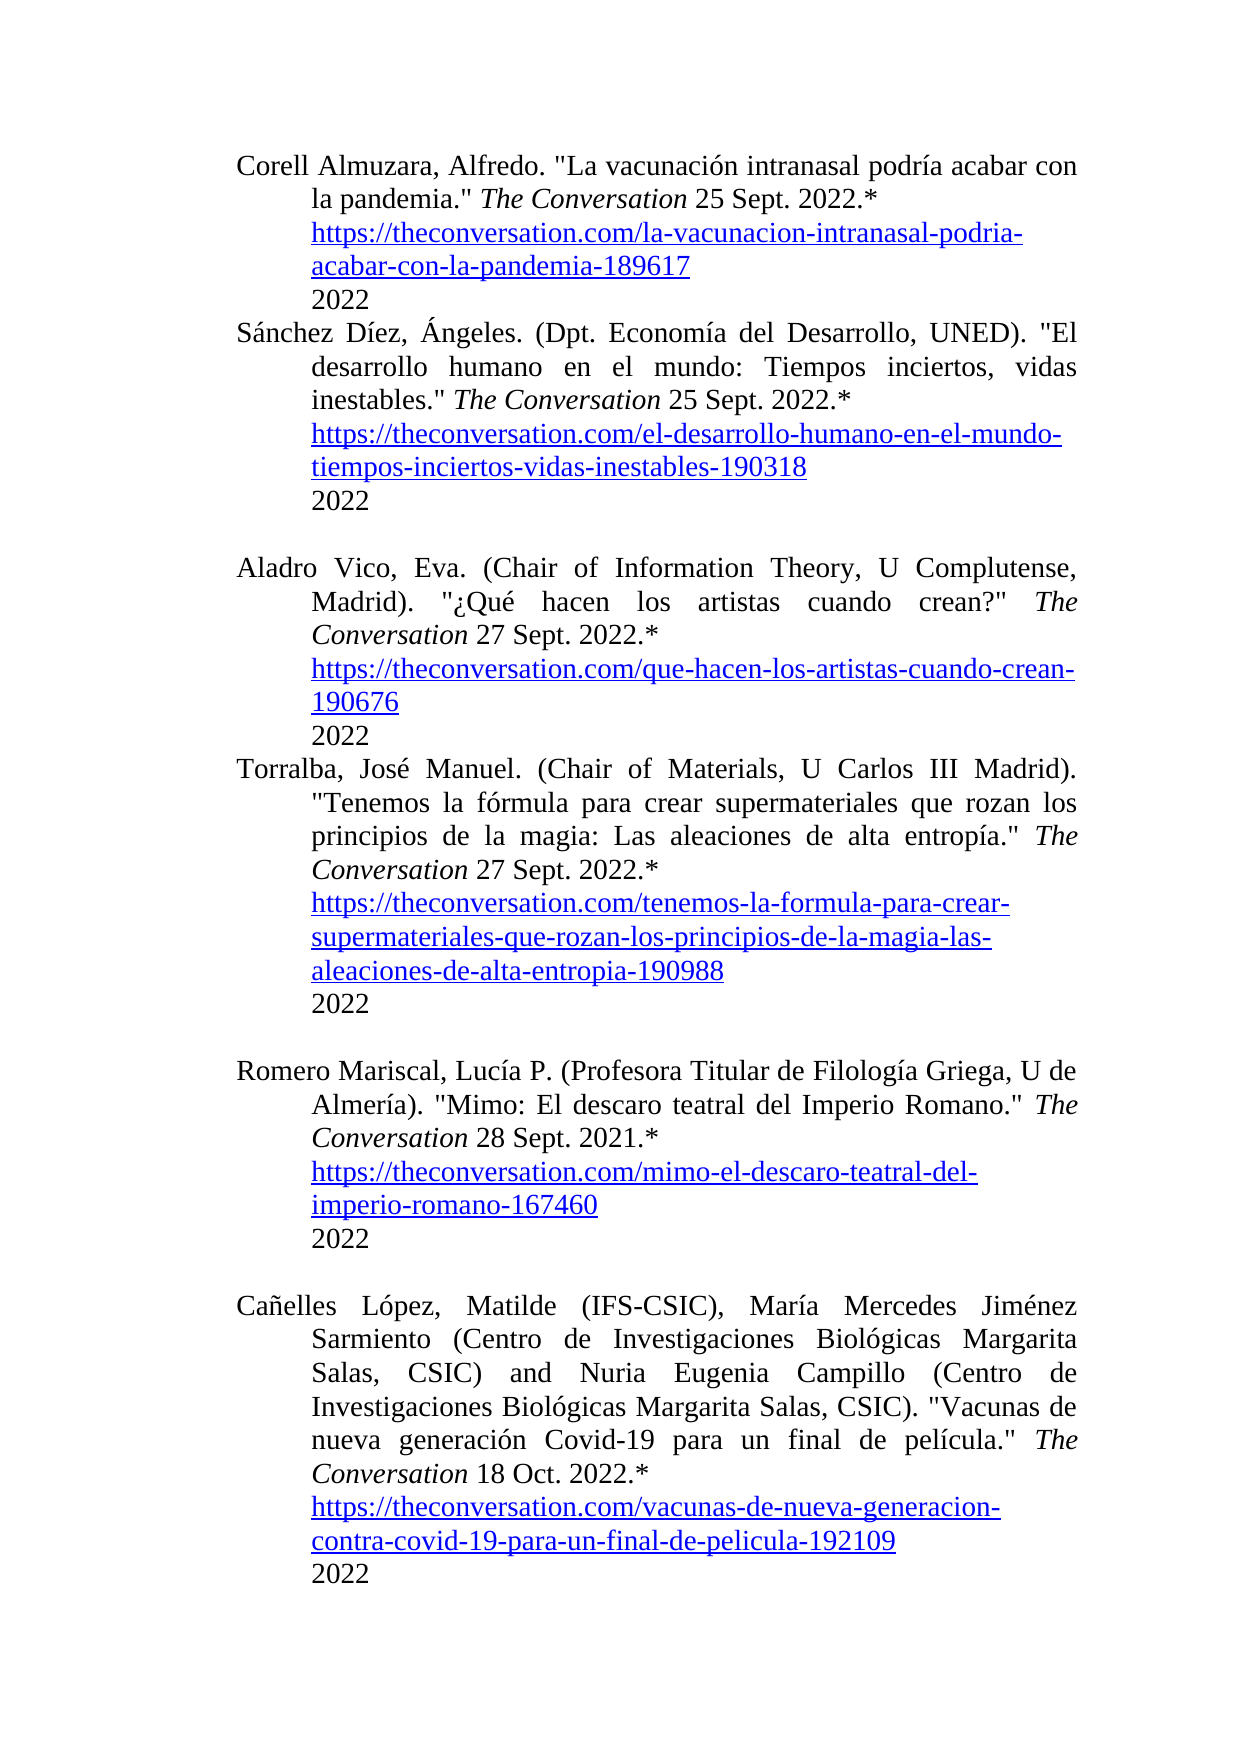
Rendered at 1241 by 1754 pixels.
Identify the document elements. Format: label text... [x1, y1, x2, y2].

text Aladro Vico, Eva. (Chair of Information Theory, U Complutense, Madrid). "¿Qué hacen los artistas cuando crean?" The Conversation 27 Sept. 2022.* [236, 550, 1078, 651]
text 2022 [236, 1221, 1078, 1254]
text Torralba, José Manuel. (Chair of Materials, U Carlos III Madrid). "Tenemos la fórmula para crear supermateriales que rozan los principios de la magia: Las aleaciones de alta entropía." The Conversation 27 Sept. 2022.* [236, 751, 1078, 886]
text https://theconversation.com/vacunas-de-nueva-generacion-contra-covid-19-para-un-final-de-pelicula-192109 [236, 1489, 1078, 1556]
text https://theconversation.com/el-desarrollo-humano-en-el-mundo-tiempos-inciertos-vidas-inestables-190318 [236, 416, 1078, 483]
text Sánchez Díez, Ángeles. (Dpt. Economía del Desarrollo, UNED). "El desarrollo humano en el mundo: Tiempos inciertos, vidas inestables." The Conversation 25 Sept. 2022.* [236, 315, 1078, 416]
text Cañelles López, Matilde (IFS-CSIC), María Mercedes Jiménez Sarmiento (Centro de Investigaciones Biológicas Margarita Salas, CSIC) and Nuria Eugenia Campillo (Centro de Investigaciones Biológicas Margarita Salas, CSIC). "Vacunas de nueva generación Covid-19 para un final de película." The Conversation 18 Oct. 2022.* [236, 1288, 1078, 1489]
text Corell Almuzara, Alfredo. "La vacunación intranasal podría acabar con la pandemia." The Conversation 25 Sept. 2022.* [236, 148, 1078, 215]
text 2022 [236, 1556, 1078, 1590]
text 2022 [236, 483, 1078, 517]
text https://theconversation.com/la-vacunacion-intranasal-podria-acabar-con-la-pandemia-189617 [236, 215, 1078, 282]
text 2022 [236, 718, 1078, 751]
text https://theconversation.com/mimo-el-descaro-teatral-del-imperio-romano-167460 [236, 1154, 1078, 1221]
text 2022 [236, 282, 1078, 315]
text https://theconversation.com/tenemos-la-formula-para-crear-supermateriales-que-rozan-los-principios-de-la-magia-las-aleaciones-de-alta-entropia-190988 [236, 886, 1078, 986]
text https://theconversation.com/que-hacen-los-artistas-cuando-crean-190676 [236, 651, 1078, 718]
text Romero Mariscal, Lucía P. (Profesora Titular de Filología Griega, U de Almería). "Mimo: El descaro teatral del Imperio Romano." The Conversation 28 Sept. 2021.* [236, 1053, 1078, 1154]
text 2022 [236, 986, 1078, 1020]
